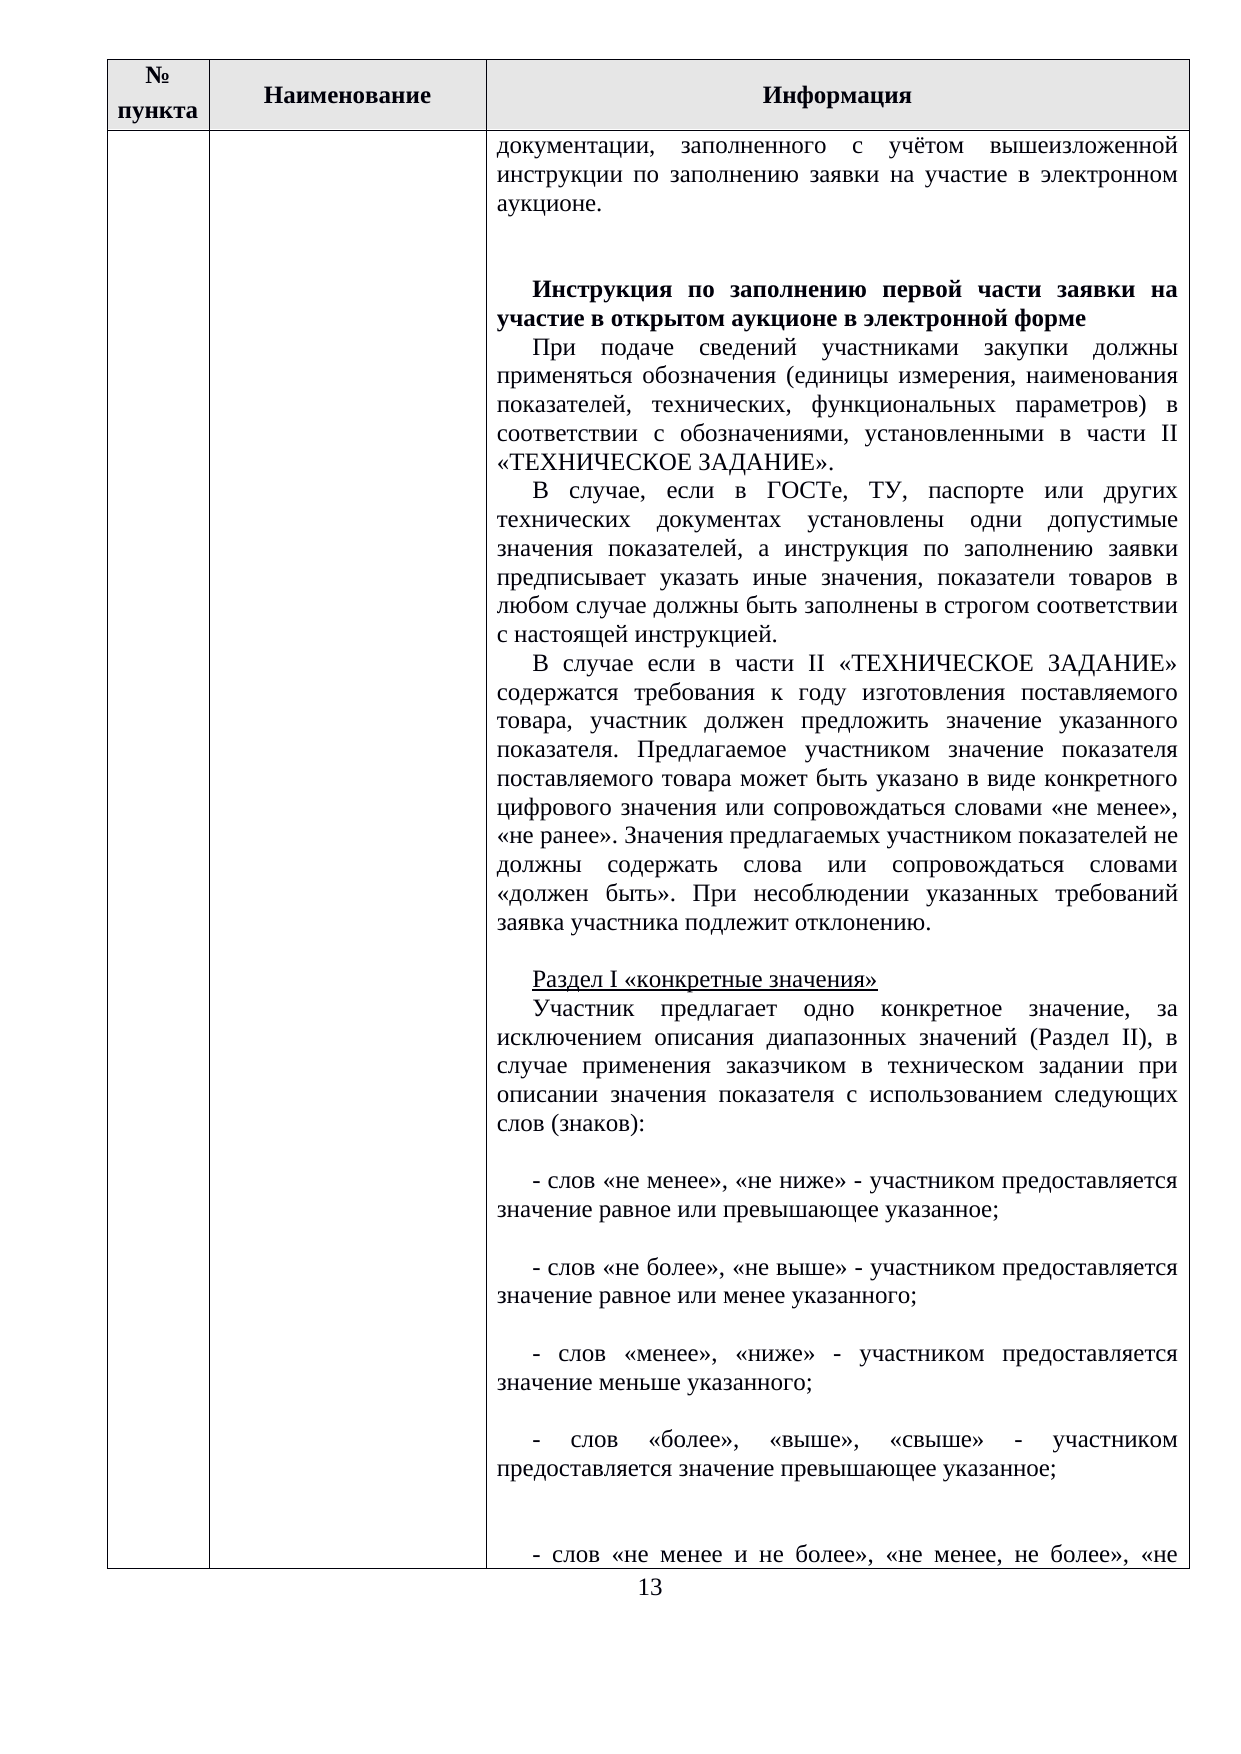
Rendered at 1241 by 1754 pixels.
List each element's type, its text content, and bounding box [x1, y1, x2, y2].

table_header Наименование [210, 60, 486, 129]
table_header Информация [487, 60, 1189, 129]
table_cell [487, 131, 1189, 1568]
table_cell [210, 131, 486, 1568]
table_header № пункта [108, 60, 209, 129]
table_cell [108, 131, 209, 1568]
